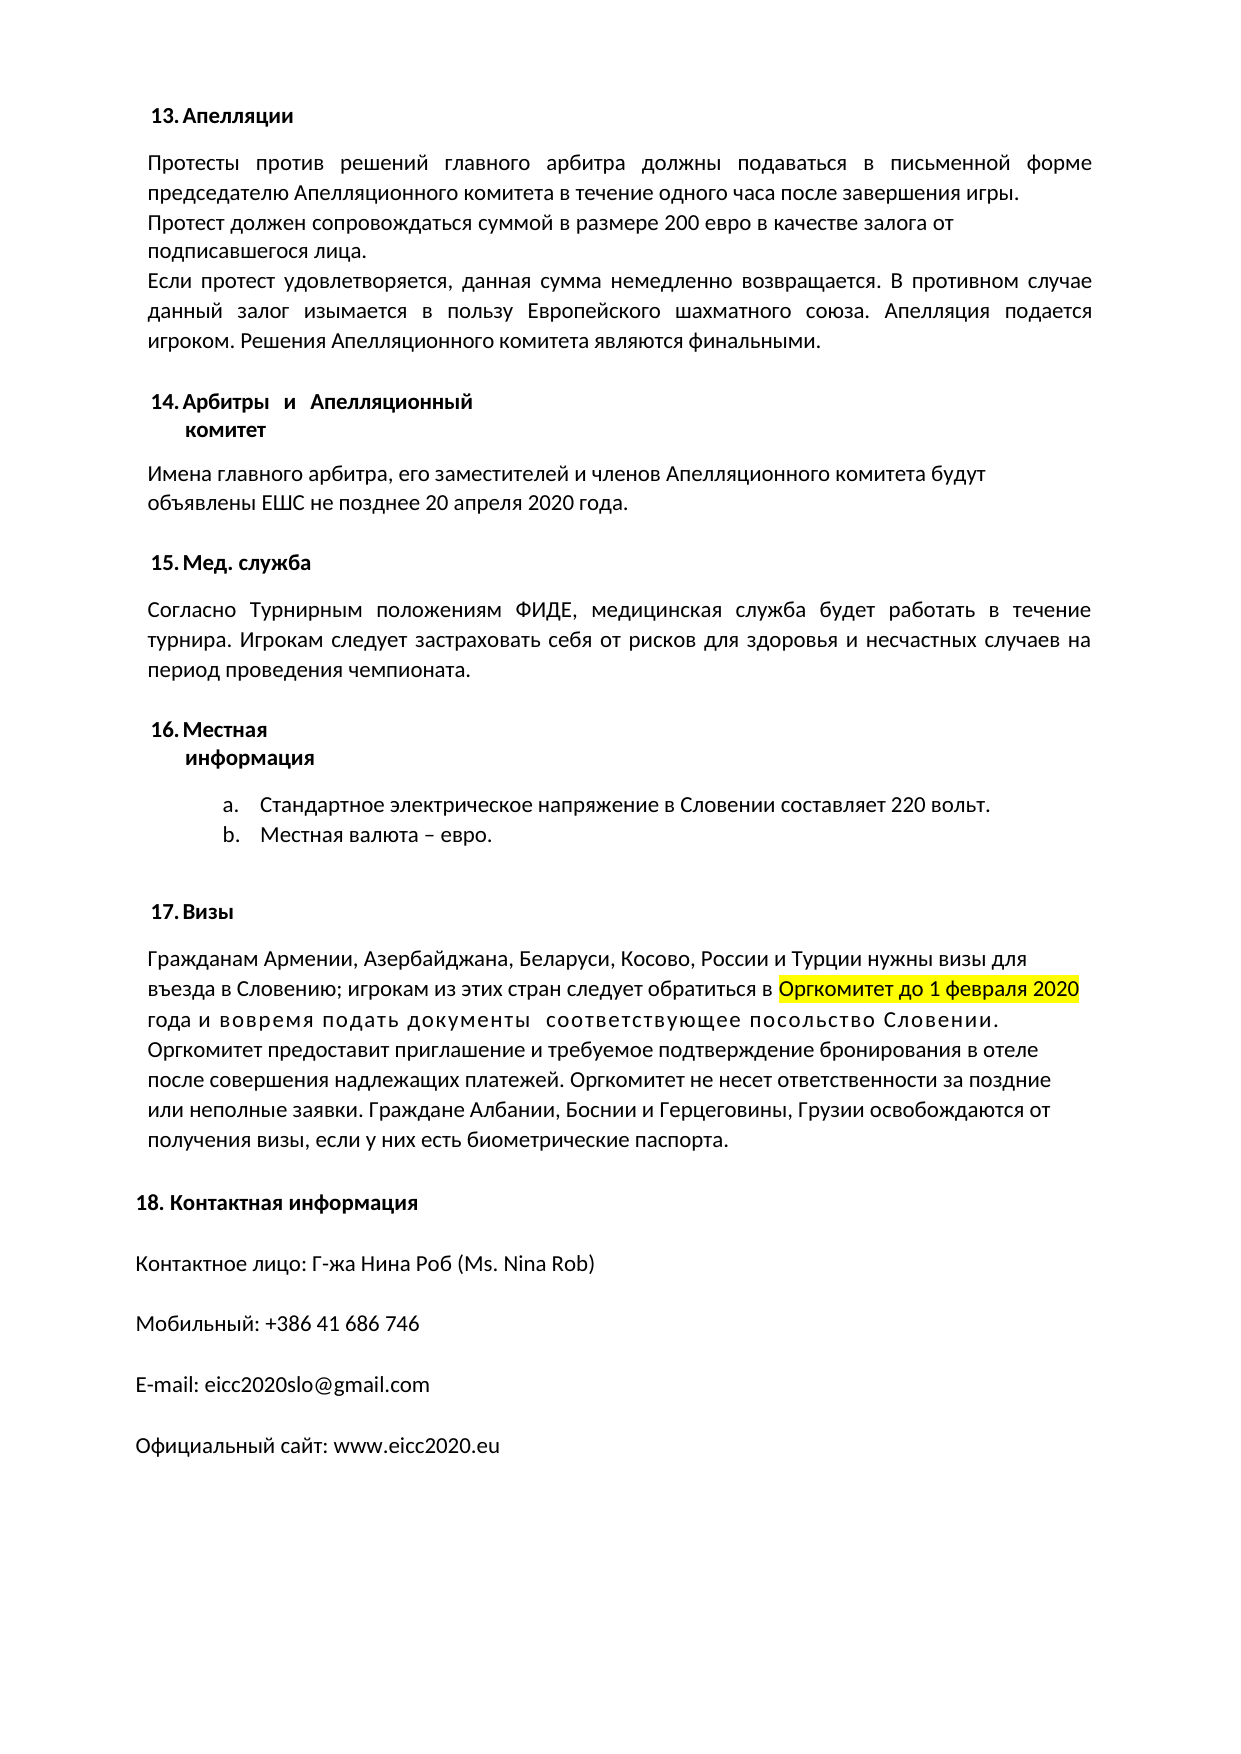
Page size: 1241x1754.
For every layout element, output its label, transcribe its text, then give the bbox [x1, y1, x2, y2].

text Если протест удовлетворяется, данная сумма немедленно возвращается. В противном случае данный залог изымается в пользу Европейского шахматного союза. Апелляция подается игроком. Решения Апелляционного комитета являются финальными. [147, 266, 1093, 355]
text Официальный сайт: www.eicc2020.eu [135, 1430, 1105, 1459]
text E-mail: eicc2020slo@gmail.com [135, 1369, 1105, 1398]
text Имена главного арбитра, его заместителей и членов Апелляционного комитета будут объявлены ЕШС не позднее 20 апреля 2020 года. [147, 459, 1093, 516]
list Стандартное электрическое напряжение в Словении составляет 220 вольт. [222, 790, 1105, 818]
list Местная валюта – евро. [222, 820, 1105, 848]
text Протест должен сопровождаться суммой в размере 200 евро в качестве залога от подписавшегося лица. [147, 208, 955, 264]
subtitle Визы [150, 897, 341, 926]
text Мобильный: +386 41 686 746 [135, 1308, 1105, 1338]
subtitle Мед. служба [150, 548, 332, 576]
subtitle Арбитры и Апелляционный комитет [150, 387, 473, 443]
subtitle Апелляции [150, 101, 362, 129]
text Протесты против решений главного арбитра должны подаваться в письменной форме председателю Апелляционного комитета в течение одного часа после завершения игры. [147, 148, 1093, 206]
text Согласно Турнирным положениям ФИДЕ, медицинская служба будет работать в течение турнира. Игрокам следует застраховать себя от рисков для здоровья и несчастных случаев на период проведения чемпионата. [147, 595, 1093, 683]
text 18. Контактная информация [135, 1187, 1105, 1216]
subtitle Местная информация [150, 715, 350, 771]
text Гражданам Армении, Азербайджана, Беларуси, Косово, России и Турции нужны визы для въезда в Словению; игрокам из этих стран следует обратиться в Оргкомитет до 1 февраля 2020 года и вовремя подать документы соответствующее посольство Словении. Оргкомитет предоставит приглашение и требуемое подтверждение бронирования в отеле после совершения надлежащих платежей. Оргкомитет не несет ответственности за поздние или неполные заявки. Граждане Албании, Боснии и Герцеговины, Грузии освобождаются от получения визы, если у них есть биометрические паспорта. [147, 944, 1093, 1154]
text Контактное лицо: Г-жа Нина Роб (Ms. Nina Rob) [135, 1248, 1105, 1277]
